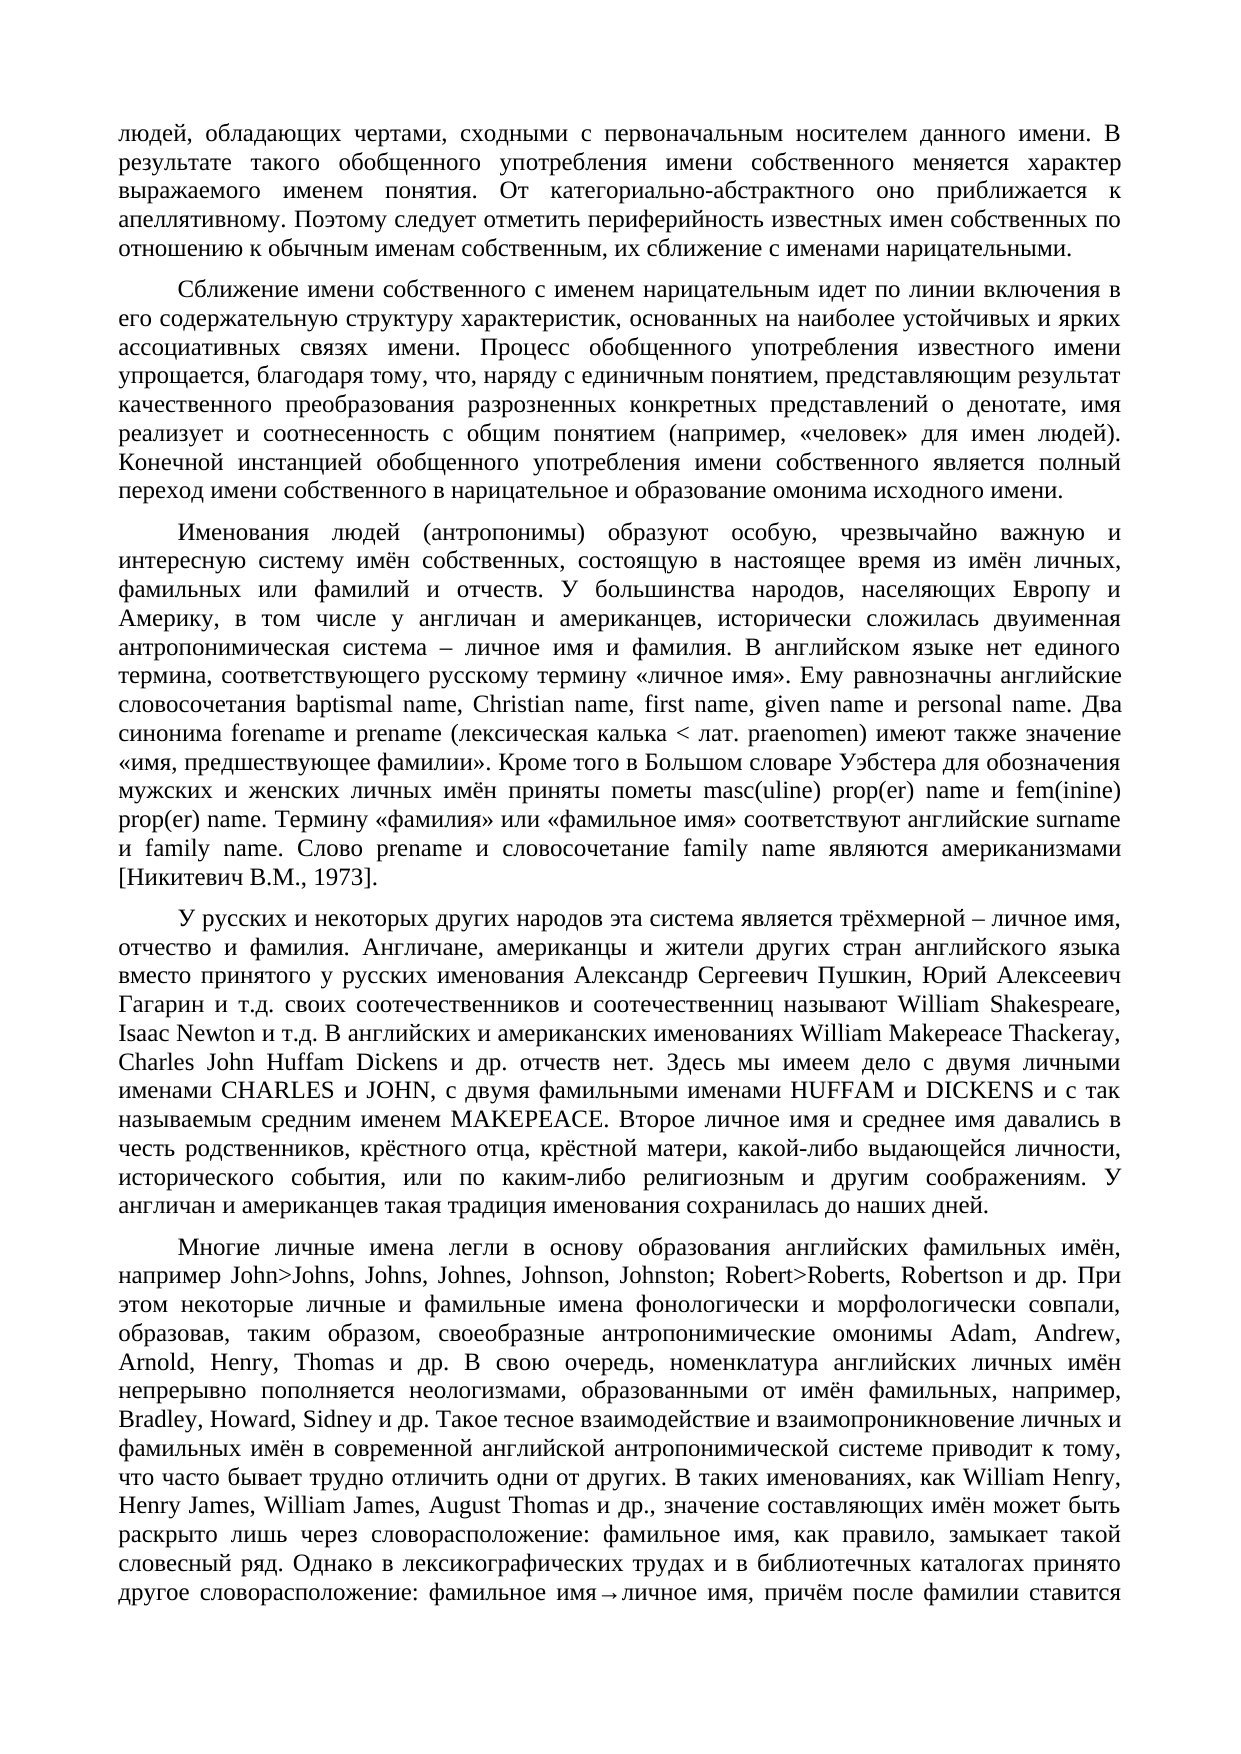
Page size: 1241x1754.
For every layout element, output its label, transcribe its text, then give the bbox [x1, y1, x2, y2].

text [118, 118, 1122, 262]
text Сближение имени собственного с именем нарицательным идет по линии включения в его содержательную структуру характеристик, основанных на наиболее устойчивых и ярких ассоциативных связях имени. Процесс обобщенного употребления известного имени упрощается, благодаря тому, что, наряду с единичным понятием, представляющим результат качественного преобразования разрозненных конкретных представлений о денотате, имя реализует и соотнесенность с общим понятием (например, «человек» для имен людей). Конечной инстанцией обобщенного употребления имени собственного является полный переход имени собственного в нарицательное и образование омонима исходного имени. [118, 274, 1122, 504]
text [118, 1232, 1122, 1606]
text Именования людей (антропонимы) образуют особую, чрезвычайно важную и интересную систему имён собственных, состоящую в настоящее время из имён личных, фамильных или фамилий и отчеств. У большинства народов, населяющих Европу и Америку, в том числе у англичан и американцев, исторически сложилась двуименная антропонимическая система – личное имя и фамилия. В английском языке нет единого термина, соответствующего русскому термину «личное имя». Ему равнозначны английские словосочетания baptismal name, Christian name, first name, given name и personal name. Два синонима forename и prename (лексическая калька < лат. praenomen) имеют также значение «имя, предшествующее фамилии». Кроме того в Большом словаре Уэбстера для обозначения мужских и женских личных имён приняты пометы masc(uline) prop(er) name и fem(inine) prop(er) name. Термину «фамилия» или «фамильное имя» соответствуют английские surname и family name. Слово prename и словосочетание family name являются американизмами [Никитевич В.М., 1973]. [118, 517, 1122, 891]
text У русских и некоторых других народов эта система является трёхмерной – личное имя, отчество и фамилия. Англичане, американцы и жители других стран английского языка вместо принятого у русских именования Александр Сергеевич Пушкин, Юрий Алексеевич Гагарин и т.д. своих соотечественников и соотечественниц называют William Shakespeare, Isaac Newton и т.д. В английских и американских именованиях William Makepeace Thackeray, Charles John Huffam Dickens и др. отчеств нет. Здесь мы имеем дело с двумя личными именами CHARLES и JOHN, с двумя фамильными именами HUFFAM и DICKENS и с так называемым средним именем MAKEPEACE. Второе личное имя и среднее имя давались в честь родственников, крёстного отца, крёстной матери, какой-либо выдающейся личности, исторического события, или по каким-либо религиозным и другим соображениям. У англичан и американцев такая традиция именования сохранилась до наших дней. [118, 903, 1122, 1219]
